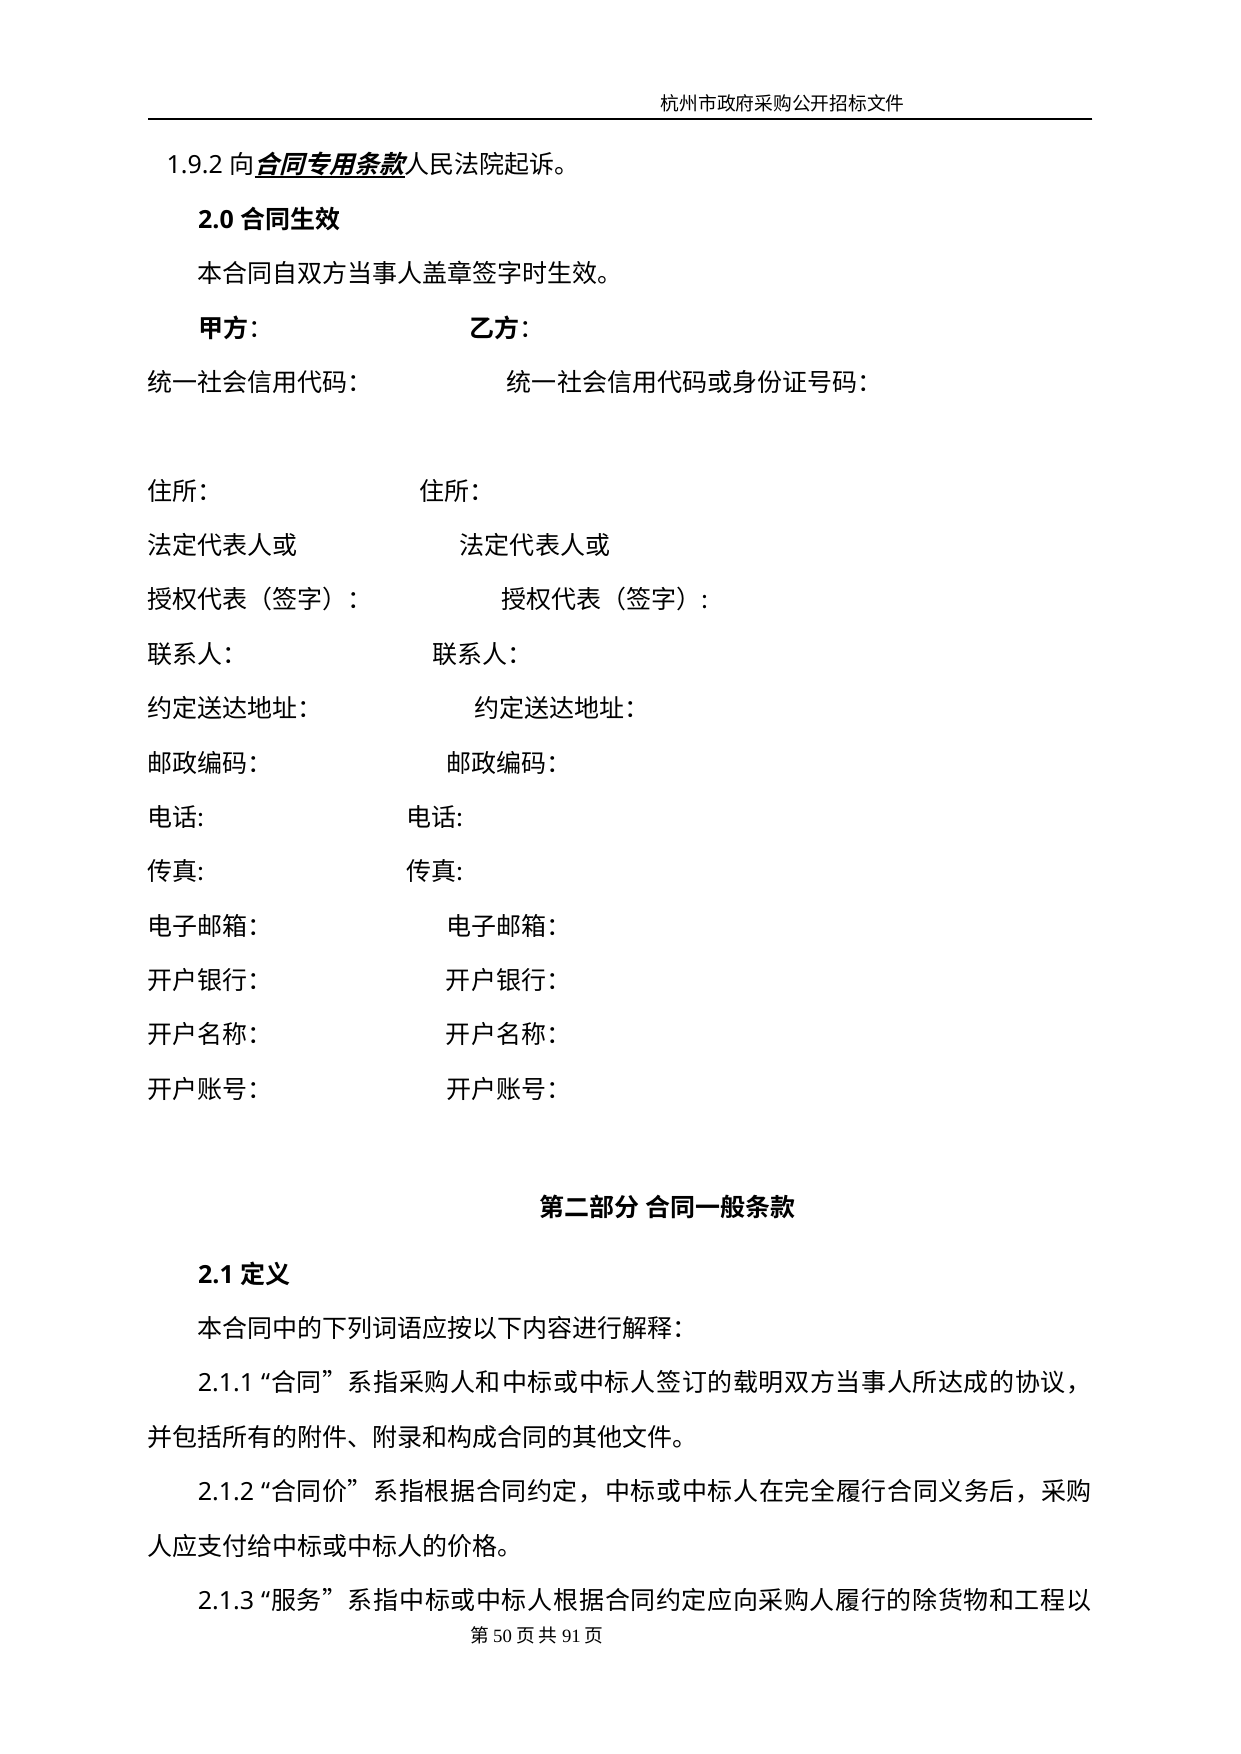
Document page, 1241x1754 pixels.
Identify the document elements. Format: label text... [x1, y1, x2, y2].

text 开户银行： 开户银行： [148, 961, 1092, 997]
text 开户账号： 开户账号： [148, 1069, 1092, 1106]
text 传真: 传真: [148, 852, 1092, 888]
text 1.9.2 向合同专用条款人民法院起诉。 [104, 145, 1136, 181]
text 统一社会信用代码： 统一社会信用代码或身份证号码： [148, 362, 1092, 399]
text 第二部分 合同一般条款 [191, 1187, 1092, 1223]
text 联系人： 联系人： [148, 634, 1092, 671]
text 电子邮箱： 电子邮箱： [148, 906, 1092, 942]
text 授权代表（签字）： 授权代表（签字）: [148, 580, 1092, 616]
text 2.1.2 “合同价”系指根据合同约定，中标或中标人在完全履行合同义务后，采购人应支付给中标或中标人的价格。 [148, 1472, 1092, 1562]
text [148, 1580, 1092, 1617]
text 邮政编码： 邮政编码： [148, 743, 1092, 779]
text 甲方： 乙方： [148, 308, 1092, 344]
text 本合同自双方当事人盖章签字时生效。 [148, 254, 1092, 290]
text 开户名称： 开户名称： [148, 1015, 1092, 1051]
text 2.1.1 “合同”系指采购人和中标或中标人签订的载明双方当事人所达成的协议，并包括所有的附件、附录和构成合同的其他文件。 [148, 1363, 1092, 1453]
text 2.1 定义 [148, 1254, 1092, 1290]
text 约定送达地址： 约定送达地址： [148, 689, 1092, 725]
text 2.0 合同生效 [148, 199, 1092, 236]
text 住所： 住所： [148, 471, 1092, 507]
text 法定代表人或 法定代表人或 [148, 526, 1092, 562]
text 电话: 电话: [148, 797, 1092, 834]
text 本合同中的下列词语应按以下内容进行解释： [148, 1308, 1092, 1345]
